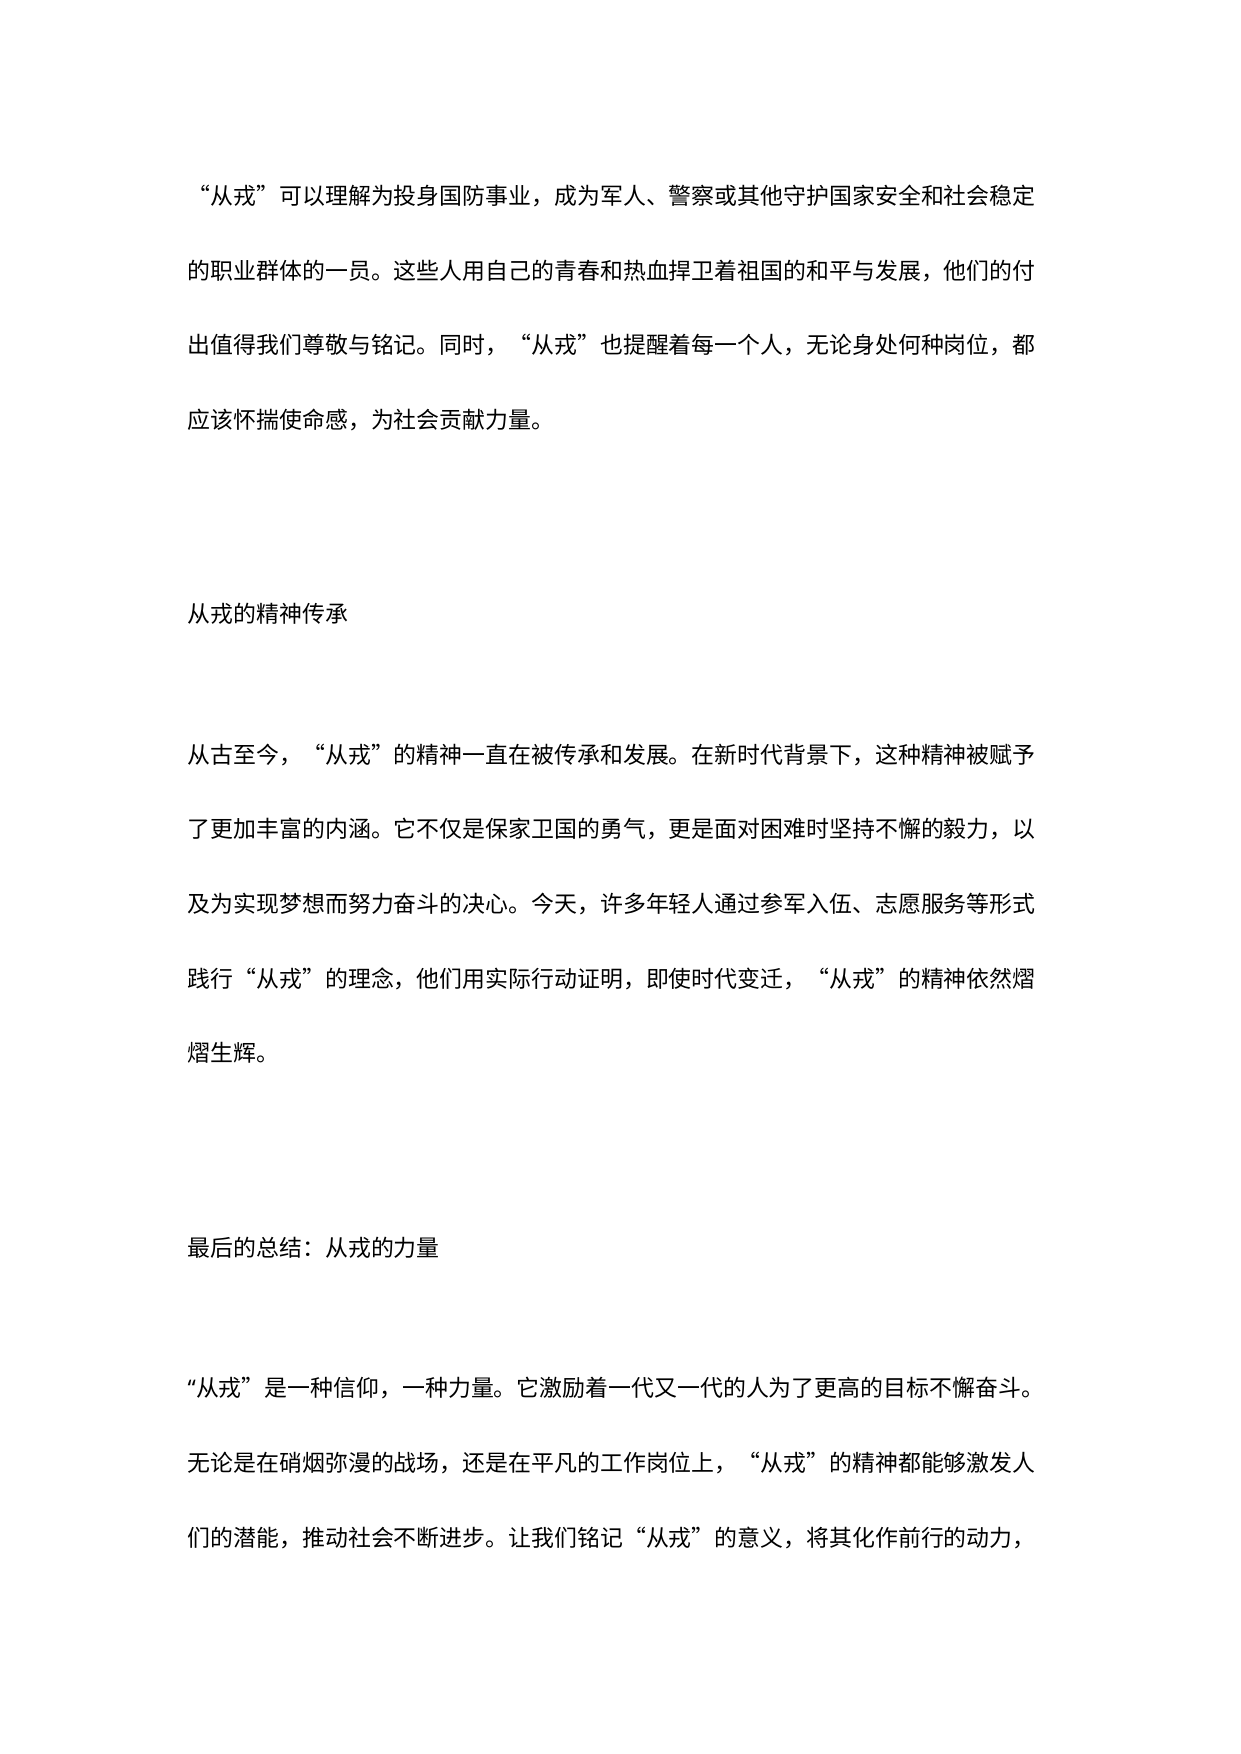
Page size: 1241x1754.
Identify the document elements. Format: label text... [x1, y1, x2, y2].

text 从古至今，“从戎”的精神一直在被传承和发展。在新时代背景下，这种精神被赋予了更加丰富的内涵。它不仅是保家卫国的勇气，更是面对困难时坚持不懈的毅力，以及为实现梦想而努力奋斗的决心。今天，许多年轻人通过参军入伍、志愿服务等形式践行“从戎”的理念，他们用实际行动证明，即使时代变迁，“从戎”的精神依然熠熠生辉。 [187, 721, 1053, 1084]
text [187, 162, 1053, 451]
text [187, 1354, 1053, 1568]
text 最后的总结：从戎的力量 [187, 1214, 1053, 1279]
text 从戎的精神传承 [187, 580, 1053, 645]
